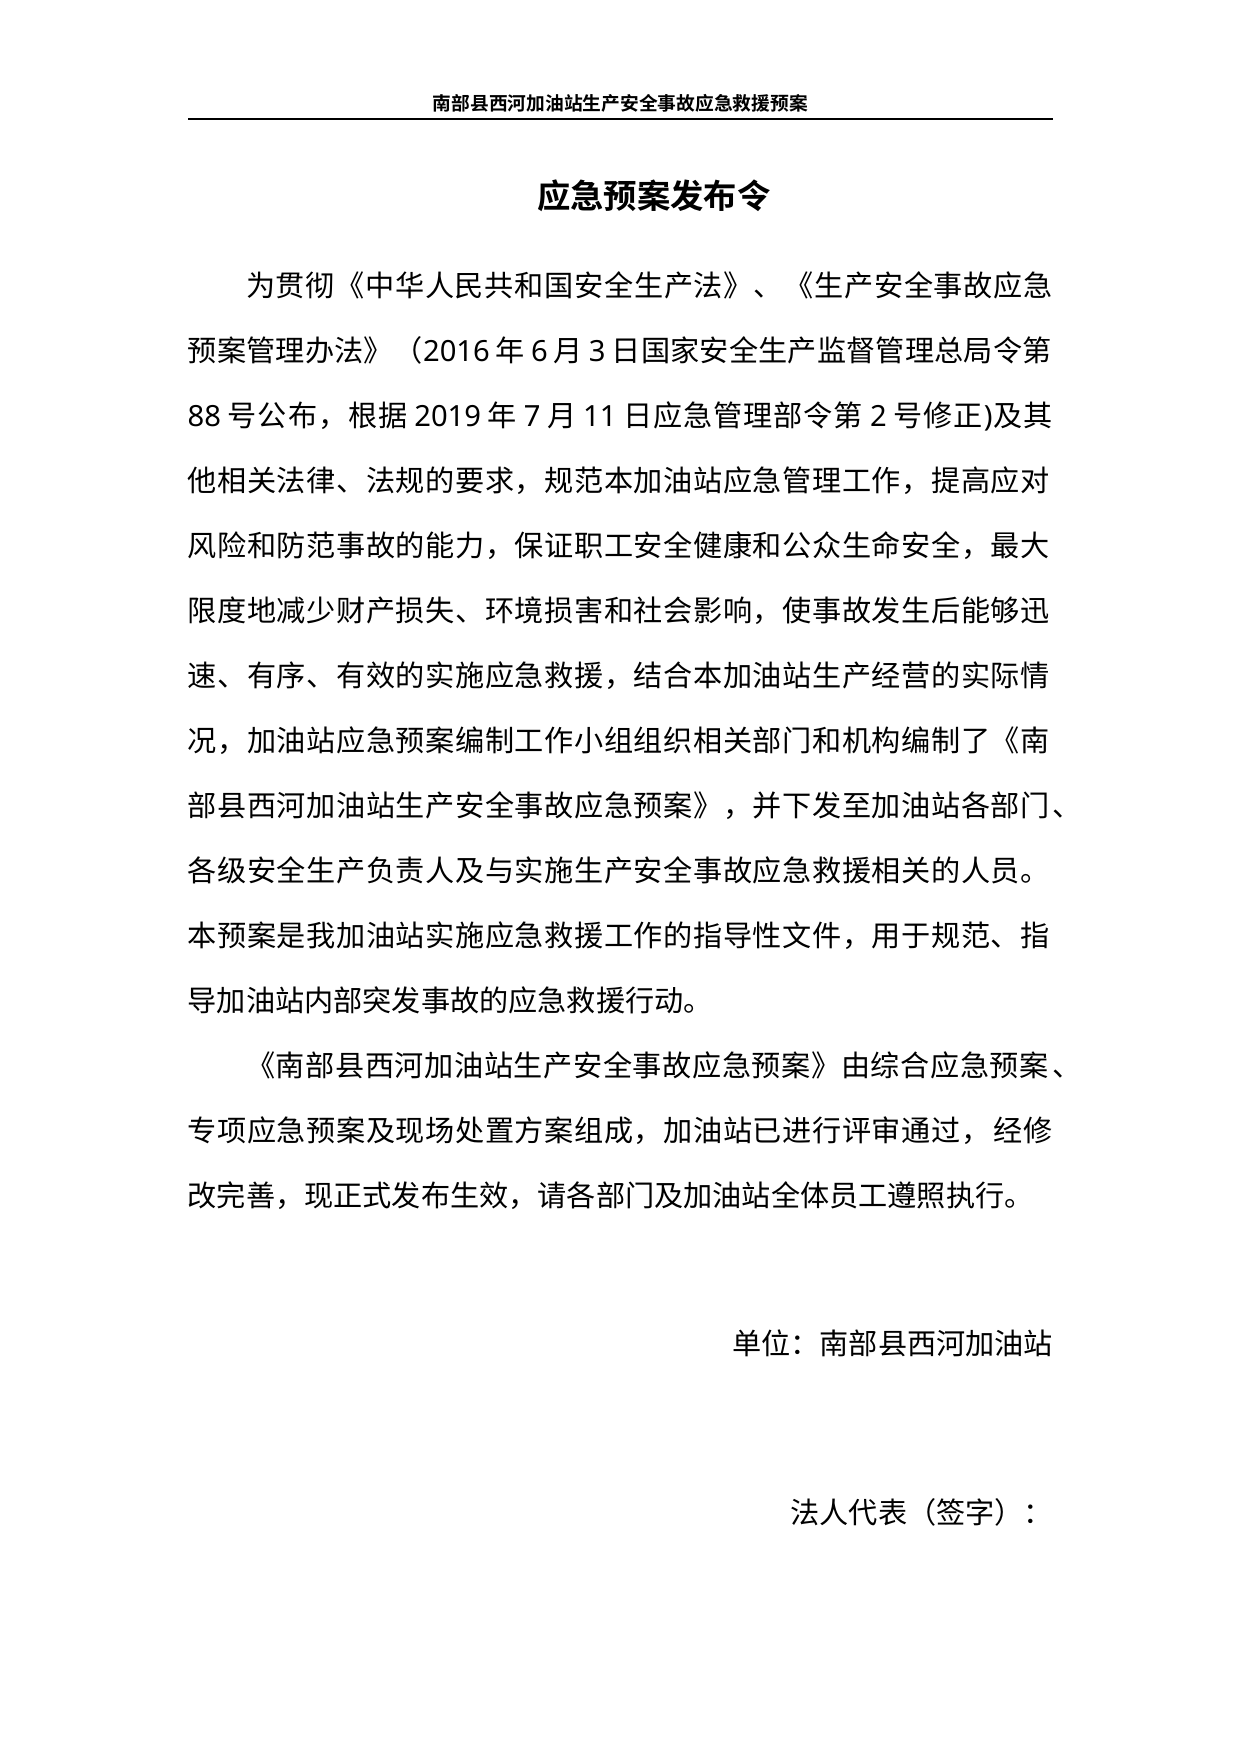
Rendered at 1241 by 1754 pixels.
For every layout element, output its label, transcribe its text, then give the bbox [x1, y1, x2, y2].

text 法人代表（签字）： [187, 1478, 1053, 1543]
text 《南部县西河加油站生产安全事故应急预案》由综合应急预案、专项应急预案及现场处置方案组成，加油站已进行评审通过，经修改完善，现正式发布生效，请各部门及加油站全体员工遵照执行。 [187, 1031, 1053, 1226]
text 为贯彻《中华人民共和国安全生产法》、《生产安全事故应急预案管理办法》（2016年6月3日国家安全生产监督管理总局令第88号公布，根据2019年7月11日应急管理部令第2号修正)及其他相关法律、法规的要求，规范本加油站应急管理工作，提高应对风险和防范事故的能力，保证职工安全健康和公众生命安全，最大限度地减少财产损失、环境损害和社会影响，使事故发生后能够迅速、有序、有效的实施应急救援，结合本加油站生产经营的实际情况，加油站应急预案编制工作小组组织相关部门和机构编制了《南部县西河加油站生产安全事故应急预案》，并下发至加油站各部门、各级安全生产负责人及与实施生产安全事故应急救援相关的人员。本预案是我加油站实施应急救援工作的指导性文件，用于规范、指导加油站内部突发事故的应急救援行动。 [187, 251, 1053, 1031]
text 应急预案发布令 [187, 162, 1053, 227]
text 单位：南部县西河加油站 [187, 1309, 1053, 1374]
